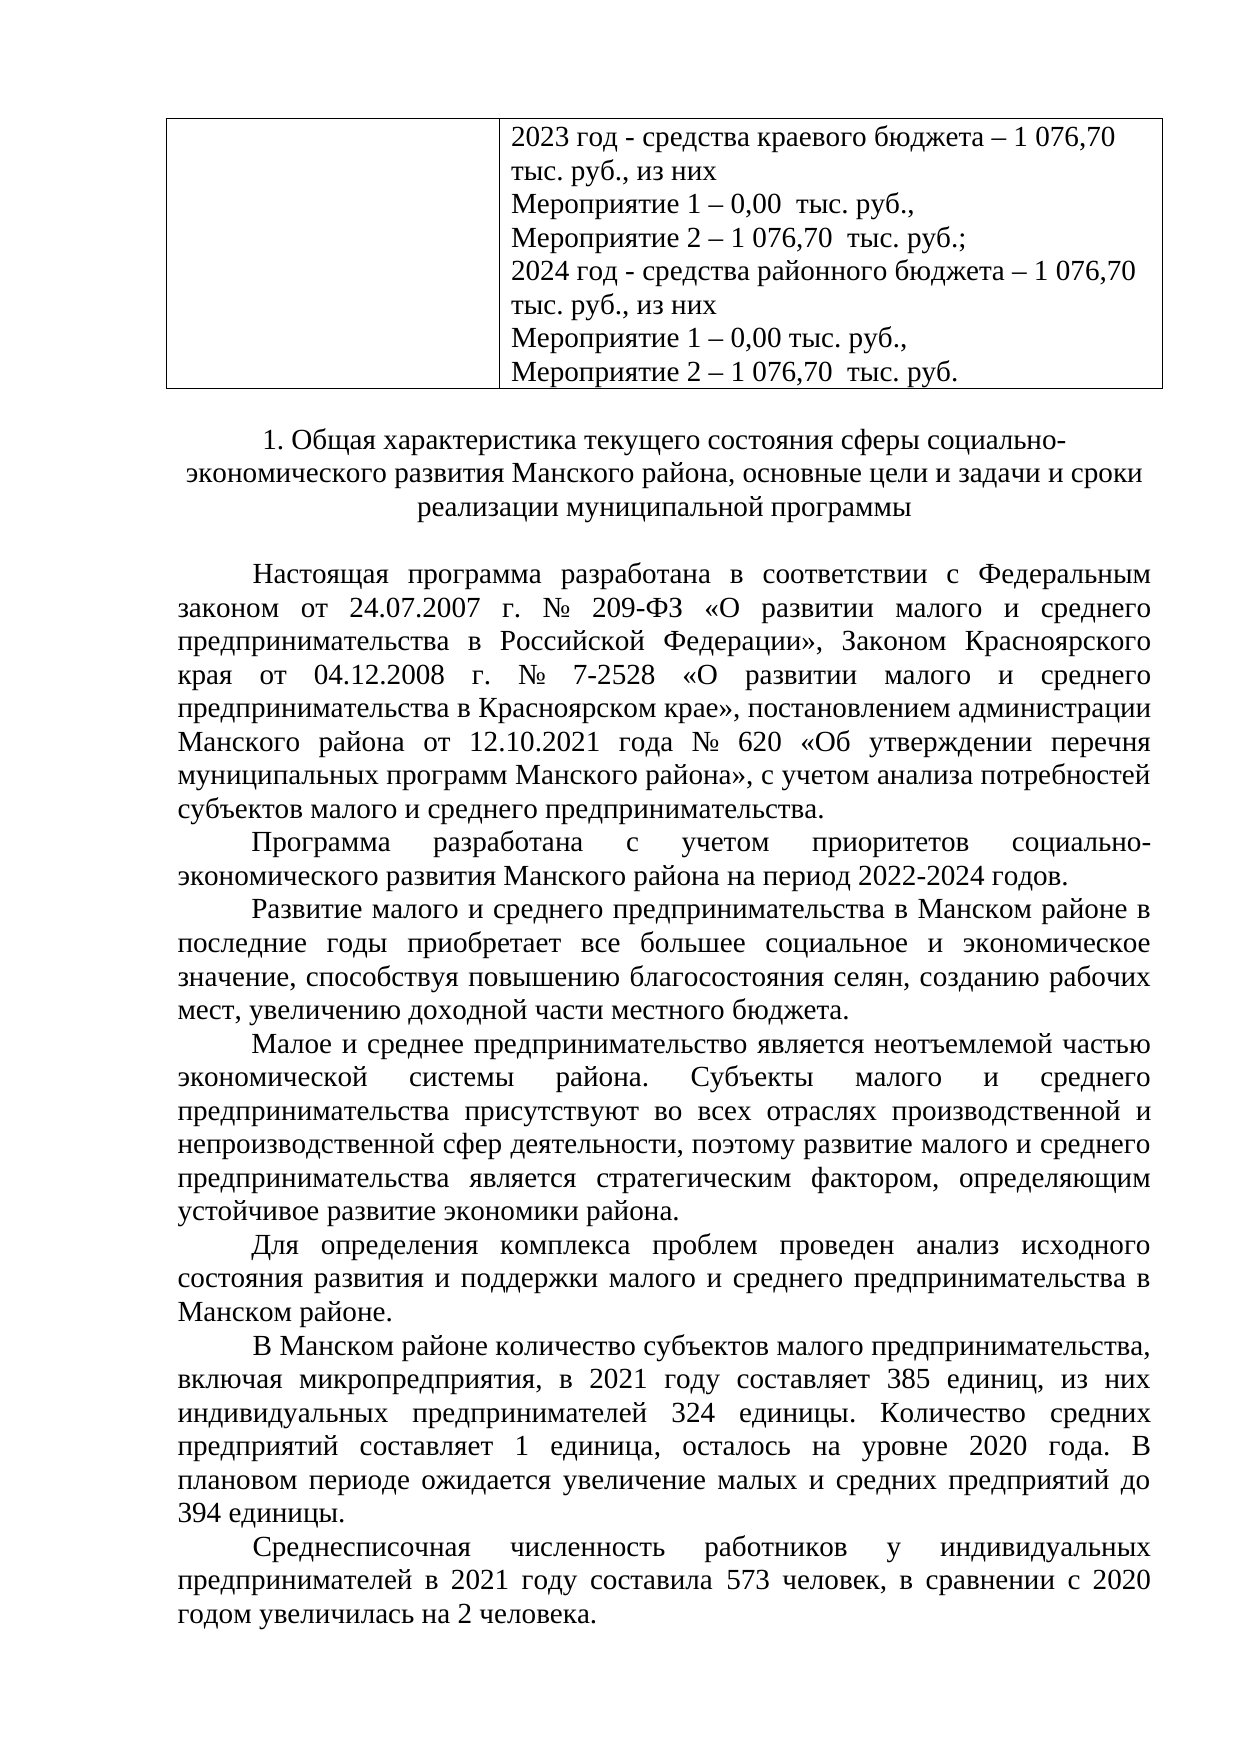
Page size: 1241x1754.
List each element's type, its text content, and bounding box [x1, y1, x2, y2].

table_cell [500, 119, 1162, 387]
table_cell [167, 119, 499, 387]
text Среднесписочная численность работников у индивидуальных предпринимателей в 2021 году составила 573 человек, в сравнении с 2020 годом увеличилась на 2 человека. [177, 1529, 1152, 1629]
text Для определения комплекса проблем проведен анализ исходного состояния развития и поддержки малого и среднего предпринимательства в Манском районе. [177, 1227, 1152, 1328]
text Развитие малого и среднего предпринимательства в Манском районе в последние годы приобретает все большее социальное и экономическое значение, способствуя повышению благосостояния селян, созданию рабочих мест, увеличению доходной части местного бюджета. [177, 892, 1152, 1026]
text В Манском районе количество субъектов малого предпринимательства, включая микропредприятия, в 2021 году составляет 385 единиц, из них индивидуальных предпринимателей 324 единицы. Количество средних предприятий составляет 1 единица, осталось на уровне 2020 года. В плановом периоде ожидается увеличение малых и средних предприятий до 394 единицы. [177, 1328, 1152, 1529]
text Настоящая программа разработана в соответствии с Федеральным законом от 24.07.2007 г. № 209-ФЗ «О развитии малого и среднего предпринимательства в Российской Федерации», Законом Красноярского края от 04.12.2008 г. № 7-2528 «О развитии малого и среднего предпринимательства в Красноярском крае», постановлением администрации Манского района от 12.10.2021 года № 620 «Об утверждении перечня муниципальных программ Манского района», с учетом анализа потребностей субъектов малого и среднего предпринимательства. [177, 556, 1152, 824]
text 1. Общая характеристика текущего состояния сферы социально-экономического развития Манского района, основные цели и задачи и сроки реализации муниципальной программы [177, 422, 1152, 523]
text Программа разработана с учетом приоритетов социально-экономического развития Манского района на период 2022-2024 годов. [177, 824, 1152, 892]
text Малое и среднее предпринимательство является неотъемлемой частью экономической системы района. Субъекты малого и среднего предпринимательства присутствуют во всех отраслях производственной и непроизводственной сфер деятельности, поэтому развитие малого и среднего предпринимательства является стратегическим фактором, определяющим устойчивое развитие экономики района. [177, 1026, 1152, 1227]
